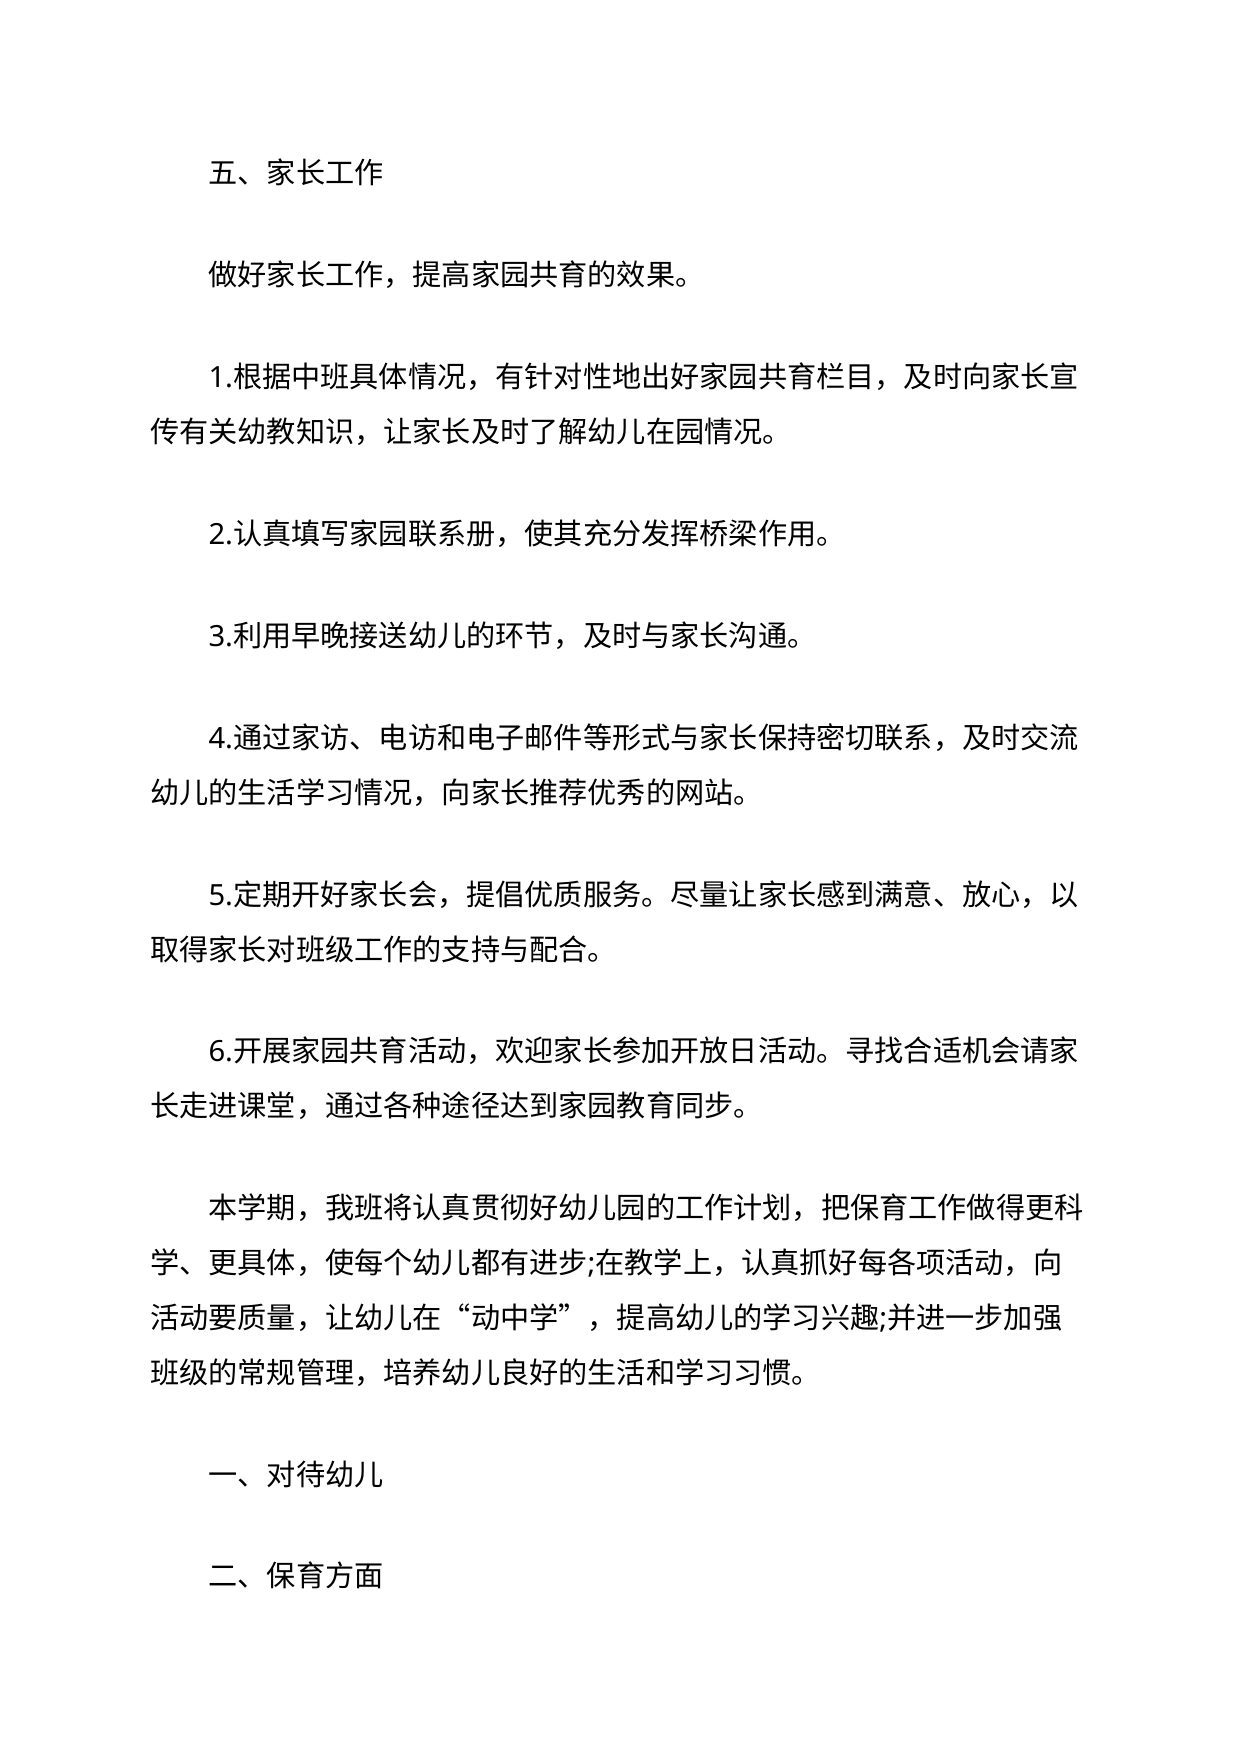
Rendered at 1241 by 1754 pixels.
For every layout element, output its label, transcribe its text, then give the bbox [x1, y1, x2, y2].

text 本学期，我班将认真贯彻好幼儿园的工作计划，把保育工作做得更科学、更具体，使每个幼儿都有进步;在教学上，认真抓好每各项活动，向活动要质量，让幼儿在“动中学”，提高幼儿的学习兴趣;并进一步加强班级的常规管理，培养幼儿良好的生活和学习习惯。 [150, 1184, 1090, 1392]
text 二、保育方面 [150, 1553, 1090, 1595]
text 做好家长工作，提高家园共育的效果。 [150, 252, 1090, 294]
text 1.根据中班具体情况，有针对性地出好家园共育栏目，及时向家长宣传有关幼教知识，让家长及时了解幼儿在园情况。 [150, 353, 1090, 451]
text 5.定期开好家长会，提倡优质服务。尽量让家长感到满意、放心，以取得家长对班级工作的支持与配合。 [150, 871, 1090, 968]
text 6.开展家园共育活动，欢迎家长参加开放日活动。寻找合适机会请家长走进课堂，通过各种途径达到家园教育同步。 [150, 1028, 1090, 1125]
text 4.通过家访、电访和电子邮件等形式与家长保持密切联系，及时交流幼儿的生活学习情况，向家长推荐优秀的网站。 [150, 714, 1090, 812]
text 五、家长工作 [150, 150, 1090, 192]
text 2.认真填写家园联系册，使其充分发挥桥梁作用。 [150, 510, 1090, 553]
text 3.利用早晚接送幼儿的环节，及时与家长沟通。 [150, 612, 1090, 655]
text 一、对待幼儿 [150, 1451, 1090, 1493]
